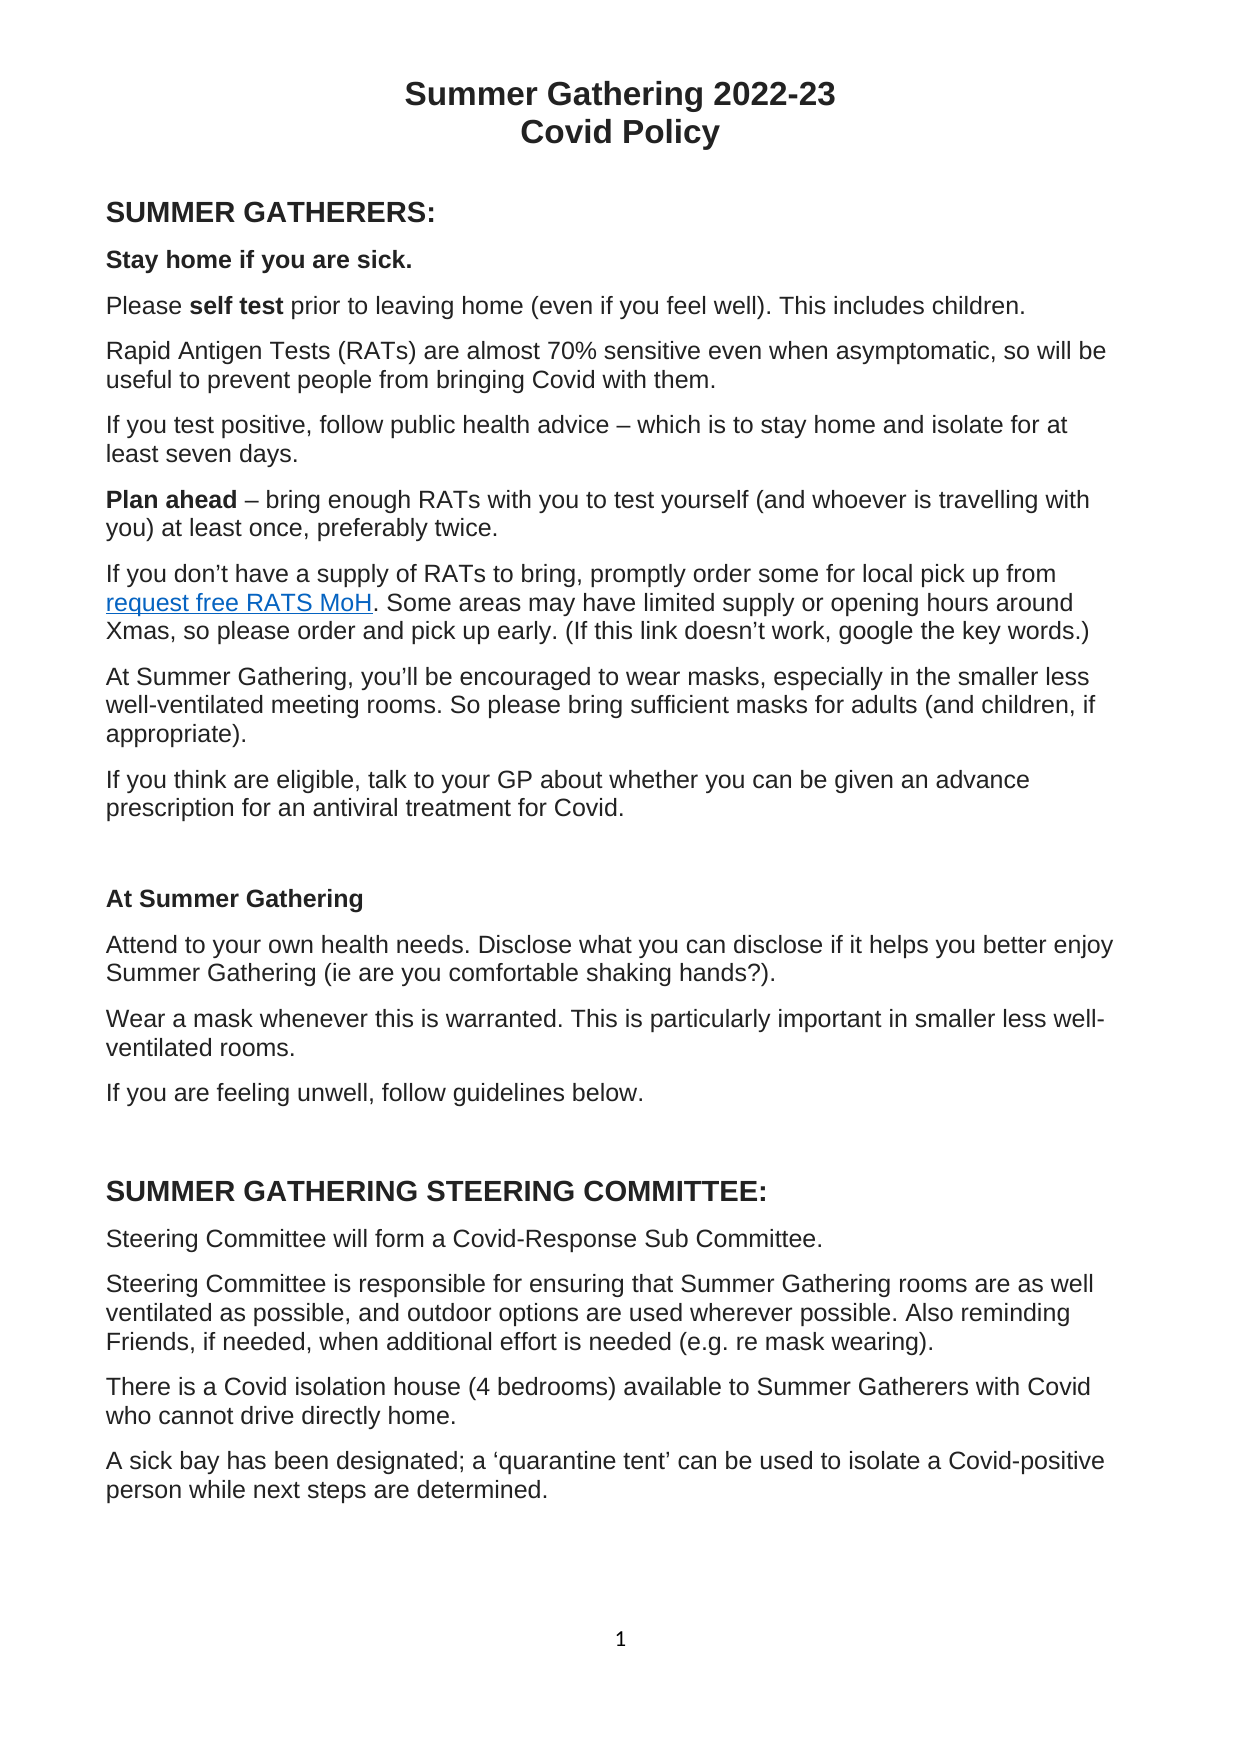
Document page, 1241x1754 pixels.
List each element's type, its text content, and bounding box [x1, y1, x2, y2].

text If you think are eligible, talk to your GP about whether you can be given an advance prescription for an antiviral treatment for Covid. [106, 765, 1124, 822]
text There is a Covid isolation house (4 bedrooms) available to Summer Gatherers with Covid who cannot drive directly home. [106, 1372, 1124, 1430]
text If you are feeling unwell, follow guidelines below. [106, 1078, 1124, 1107]
text Please self test prior to leaving home (even if you feel well). This includes children. [106, 291, 1124, 320]
text SUMMER GATHERERS: [106, 195, 1124, 229]
text Wear a mask whenever this is warranted. This is particularly important in smaller less well-ventilated rooms. [106, 1004, 1124, 1061]
text Stay home if you are sick. [106, 246, 1124, 274]
text If you test positive, follow public health advice – which is to stay home and isolate for at least seven days. [106, 411, 1124, 468]
text If you don’t have a supply of RATs to bring, promptly order some for local pick up from request free RATS MoH. Some areas may have limited supply or opening hours around Xmas, so please order and pick up early. (If this link doesn’t work, google the key words.) [106, 559, 1124, 645]
text At Summer Gathering, you’ll be encouraged to wear masks, especially in the smaller less well-ventilated meeting rooms. So please bring sufficient masks for adults (and children, if appropriate). [106, 662, 1124, 748]
text Rapid Antigen Tests (RATs) are almost 70% sensitive even when asymptomatic, so will be useful to prevent people from bringing Covid with them. [106, 336, 1124, 394]
text Attend to your own health needs. Disclose what you can disclose if it helps you better enjoy Summer Gathering (ie are you comfortable shaking hands?). [106, 930, 1124, 987]
text Steering Committee is responsible for ensuring that Summer Gathering rooms are as well ventilated as possible, and outdoor options are used wherever possible. Also reminding Friends, if needed, when additional effort is needed (e.g. re mask wearing). [106, 1269, 1124, 1356]
text Plan ahead – bring enough RATs with you to test yourself (and whoever is travelling with you) at least once, preferably twice. [106, 485, 1124, 542]
text SUMMER GATHERING STEERING COMMITTEE: [106, 1174, 1124, 1207]
text A sick bay has been designated; a ‘quarantine tent’ can be used to isolate a Covid-positive person while next steps are determined. [106, 1446, 1124, 1504]
text At Summer Gathering [106, 884, 1124, 913]
text Steering Committee will form a Covid-Response Sub Committee. [106, 1224, 1124, 1253]
